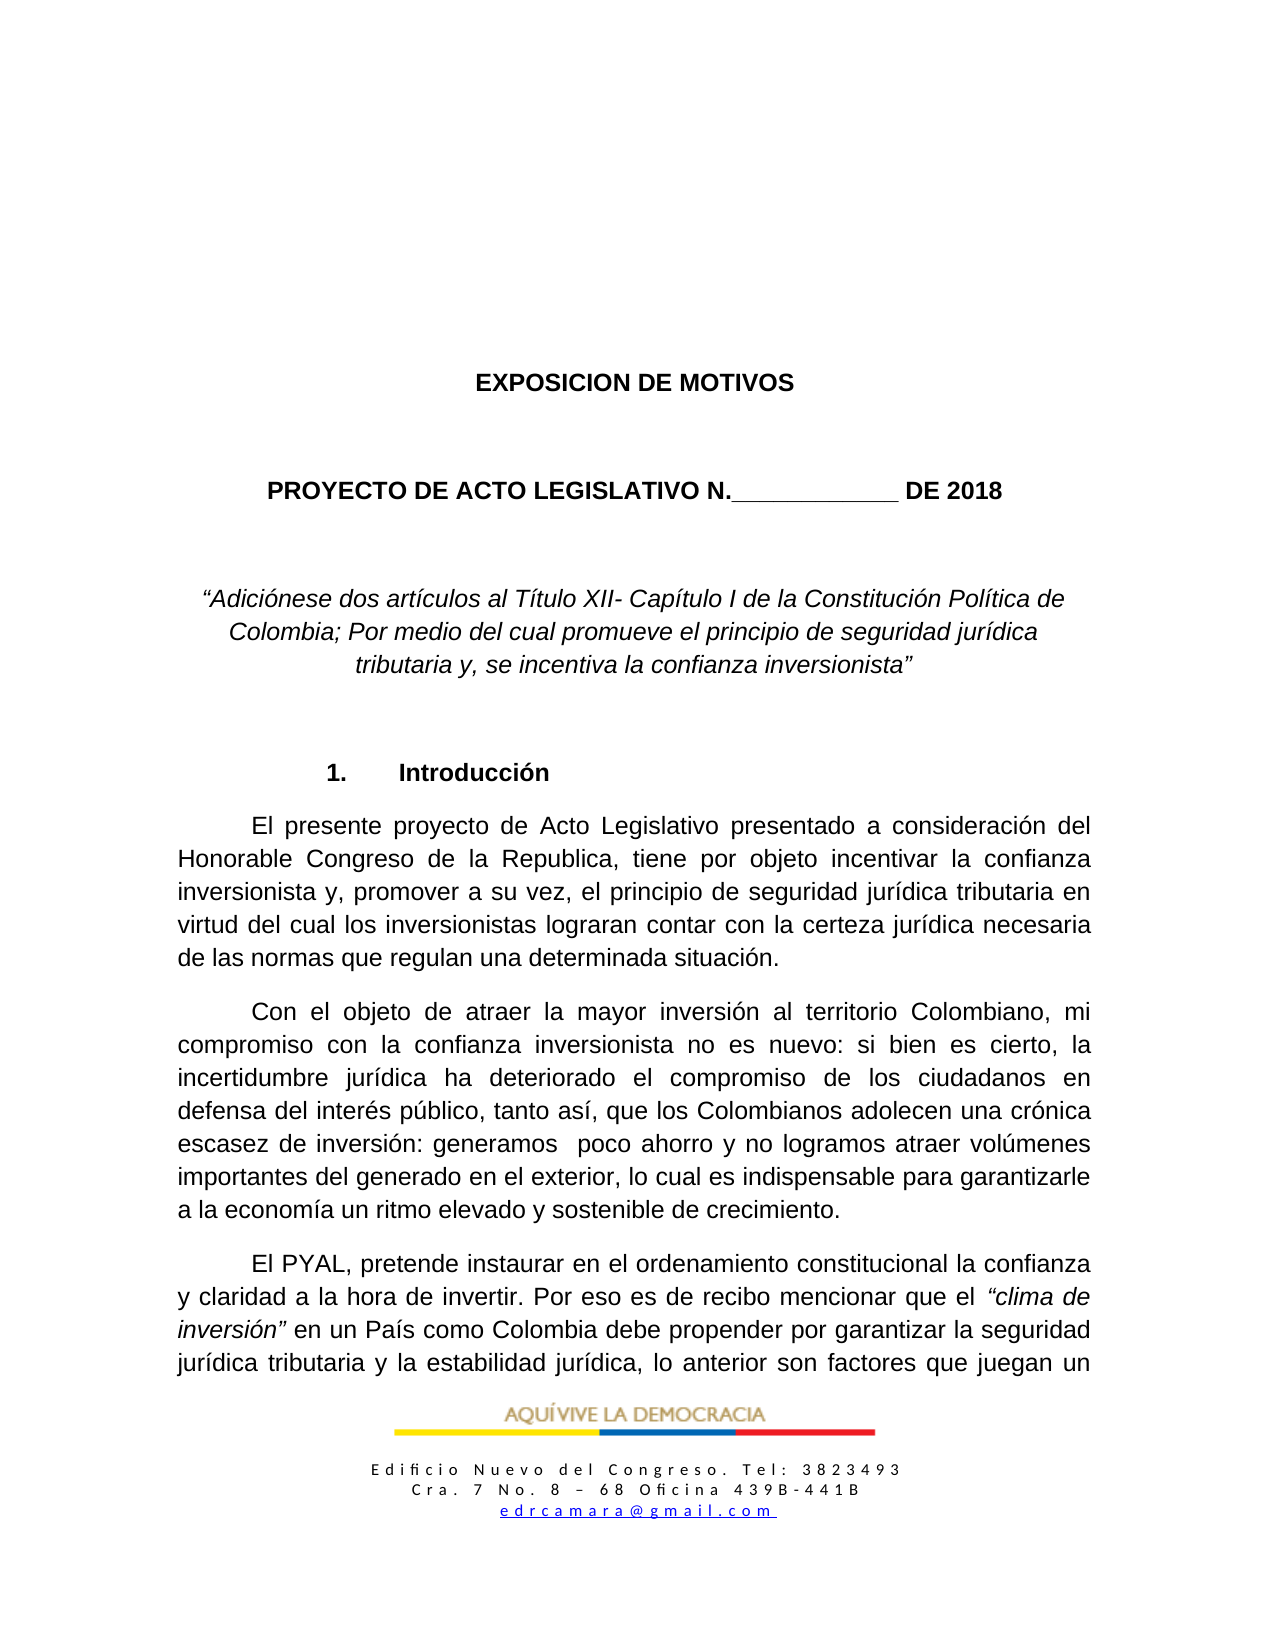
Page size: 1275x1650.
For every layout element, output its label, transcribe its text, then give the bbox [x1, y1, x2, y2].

picture [379, 1395, 891, 1439]
list Introducción [252, 757, 1093, 786]
text El presente proyecto de Acto Legislativo presentado a consideración del Honorable Congreso de la Republica, tiene por objeto incentivar la confianza inversionista y, promover a su vez, el principio de seguridad jurídica tributaria en virtud del cual los inversionistas lograran contar con la certeza jurídica necesaria de las normas que regulan una determinada situación. [177, 811, 1093, 972]
text EXPOSICION DE MOTIVOS [177, 368, 1093, 397]
text Con el objeto de atraer la mayor inversión al territorio Colombiano, mi compromiso con la confianza inversionista no es nuevo: si bien es cierto, la incertidumbre jurídica ha deteriorado el compromiso de los ciudadanos en defensa del interés público, tanto así, que los Colombianos adolecen una crónica escasez de inversión: generamos poco ahorro y no logramos atraer volúmenes importantes del generado en el exterior, lo cual es indispensable para garantizarle a la economía un ritmo elevado y sostenible de crecimiento. [177, 997, 1093, 1224]
text “Adiciónese dos artículos al Título XII- Capítulo I de la Constitución Política de Colombia; Por medio del cual promueve el principio de seguridad jurídica tributaria y, se incentiva la confianza inversionista” [177, 584, 1093, 678]
text PROYECTO DE ACTO LEGISLATIVO N.____________ DE 2018 [177, 476, 1093, 505]
